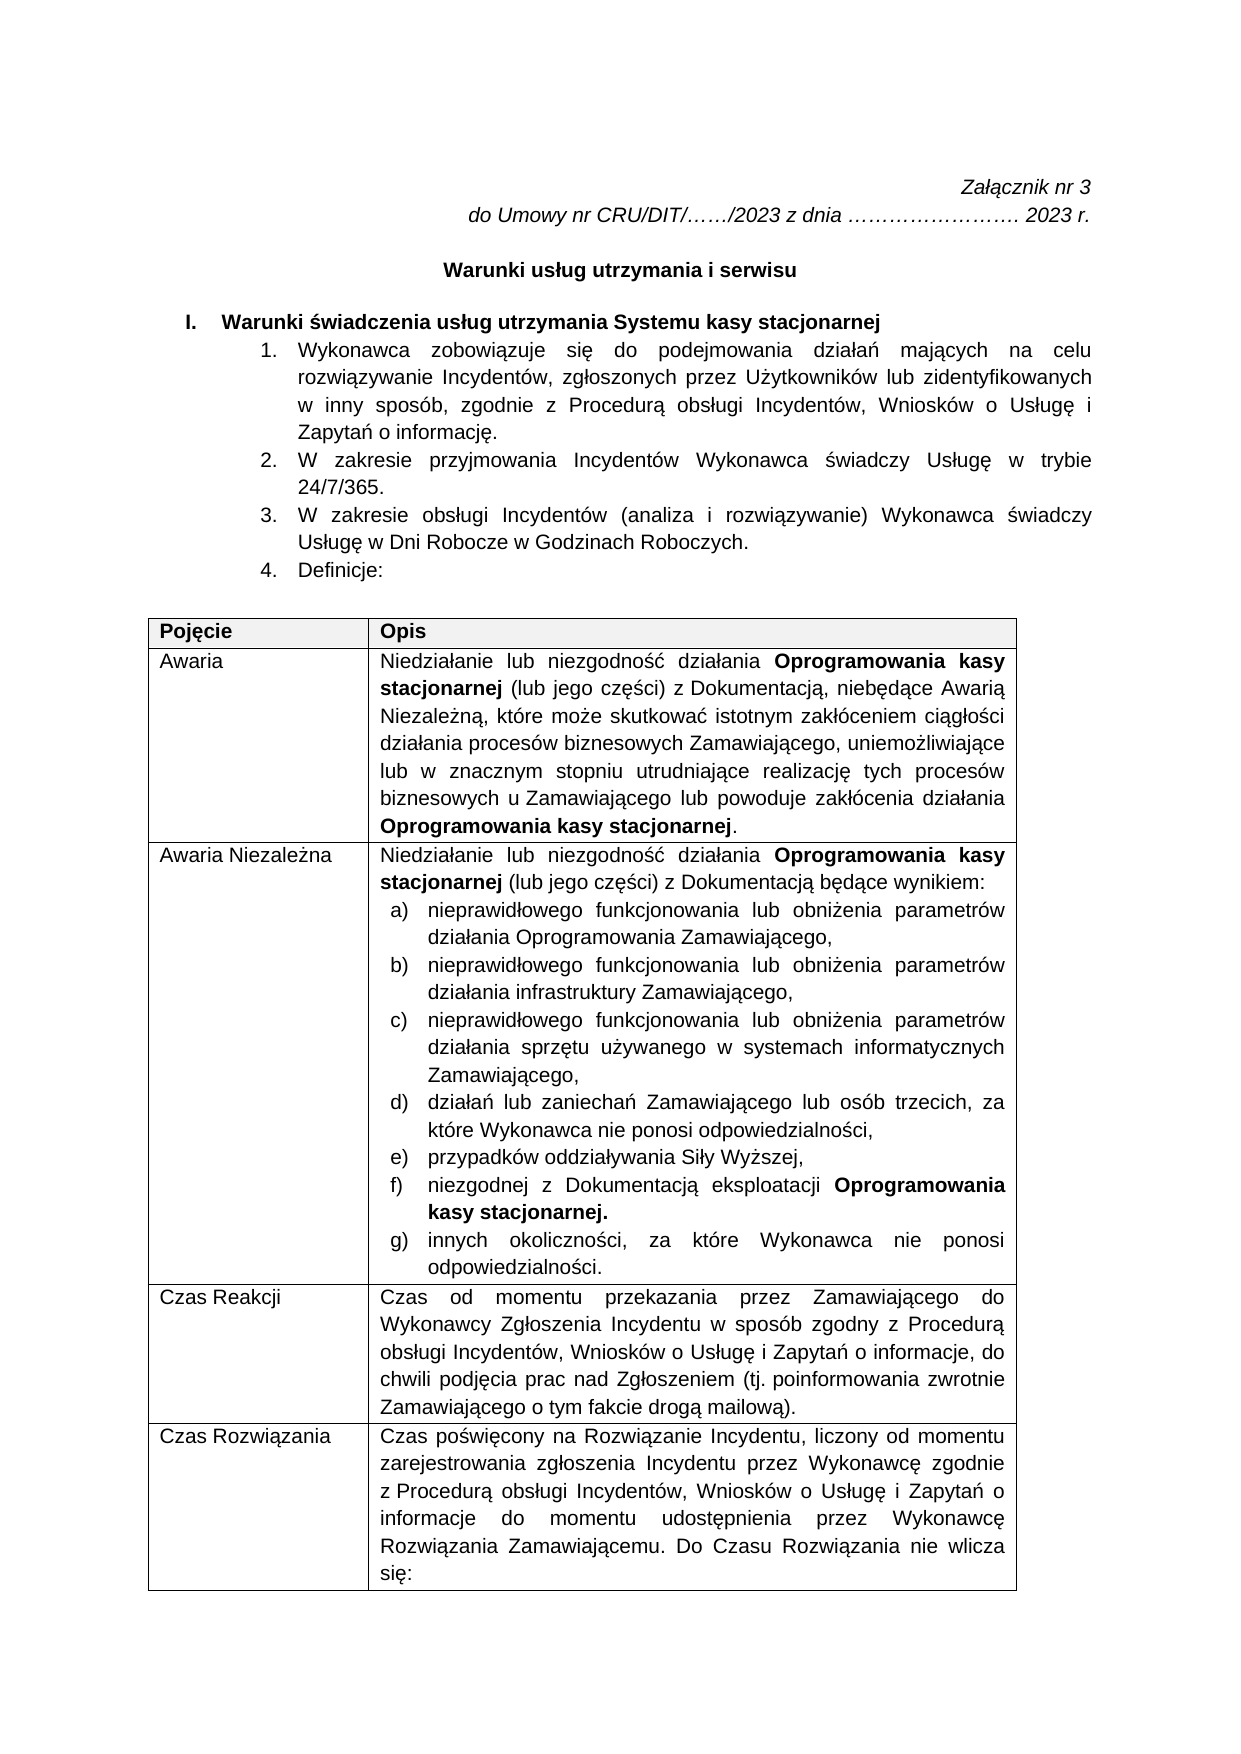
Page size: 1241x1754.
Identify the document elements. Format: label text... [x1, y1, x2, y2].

table_cell Czas Reakcji [149, 1285, 368, 1423]
table_cell Czas od momentu przekazania przez Zamawiającego do Wykonawcy Zgłoszenia Incydentu w sposób zgodny z Procedurą obsługi Incydentów, Wniosków o Usługę i Zapytań o informacje, do chwili podjęcia prac nad Zgłoszeniem (tj. poinformowania zwrotnie Zamawiającego o tym fakcie drogą mailową). [369, 1285, 1016, 1423]
table_header Opis [369, 619, 1016, 647]
table_cell Czas Rozwiązania [149, 1424, 368, 1589]
table_cell Awaria Niezależna [149, 843, 368, 1283]
text do Umowy nr CRU/DIT/……/2023 z dnia ……………………. 2023 r. [148, 203, 1093, 227]
text Załącznik nr 3 [148, 175, 1093, 199]
text Warunki usług utrzymania i serwisu [148, 258, 1093, 282]
list Definicje: [260, 558, 1093, 582]
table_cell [369, 1424, 1016, 1589]
list Wykonawca zobowiązuje się do podejmowania działań mających na celu rozwiązywanie Incydentów, zgłoszonych przez Użytkowników lub zidentyfikowanych w inny sposób, zgodnie z Procedurą obsługi Incydentów, Wniosków o Usługę i Zapytań o informację. [260, 338, 1093, 444]
table_header Pojęcie [149, 619, 368, 647]
list Warunki świadczenia usług utrzymania Systemu kasy stacjonarnej [185, 310, 1093, 334]
table_cell Awaria [149, 649, 368, 842]
table_cell Niedziałanie lub niezgodność działania Oprogramowania kasy stacjonarnej (lub jego części) z Dokumentacją, niebędące Awarią Niezależną, które może skutkować istotnym zakłóceniem ciągłości działania procesów biznesowych Zamawiającego, uniemożliwiające lub w znacznym stopniu utrudniające realizację tych procesów biznesowych u Zamawiającego lub powoduje zakłócenia działania Oprogramowania kasy stacjonarnej. [369, 649, 1016, 842]
table_cell Niedziałanie lub niezgodność działania Oprogramowania kasy stacjonarnej (lub jego części) z Dokumentacją będące wynikiem: nieprawidłowego funkcjonowania lub obniżenia parametrów działania Oprogramowania Zamawiającego, nieprawidłowego funkcjonowania lub obniżenia parametrów działania infrastruktury Zamawiającego, nieprawidłowego funkcjonowania lub obniżenia parametrów działania sprzętu używanego w systemach informatycznych Zamawiającego, działań lub zaniechań Zamawiającego lub osób trzecich, za które Wykonawca nie ponosi odpowiedzialności, przypadków oddziaływania Siły Wyższej, niezgodnej z Dokumentacją eksploatacji Oprogramowania kasy stacjonarnej. innych okoliczności, za które Wykonawca nie ponosi odpowiedzialności. [369, 843, 1016, 1283]
list W zakresie przyjmowania Incydentów Wykonawca świadczy Usługę w trybie 24/7/365. [260, 448, 1093, 499]
list W zakresie obsługi Incydentów (analiza i rozwiązywanie) Wykonawca świadczy Usługę w Dni Robocze w Godzinach Roboczych. [260, 503, 1093, 554]
